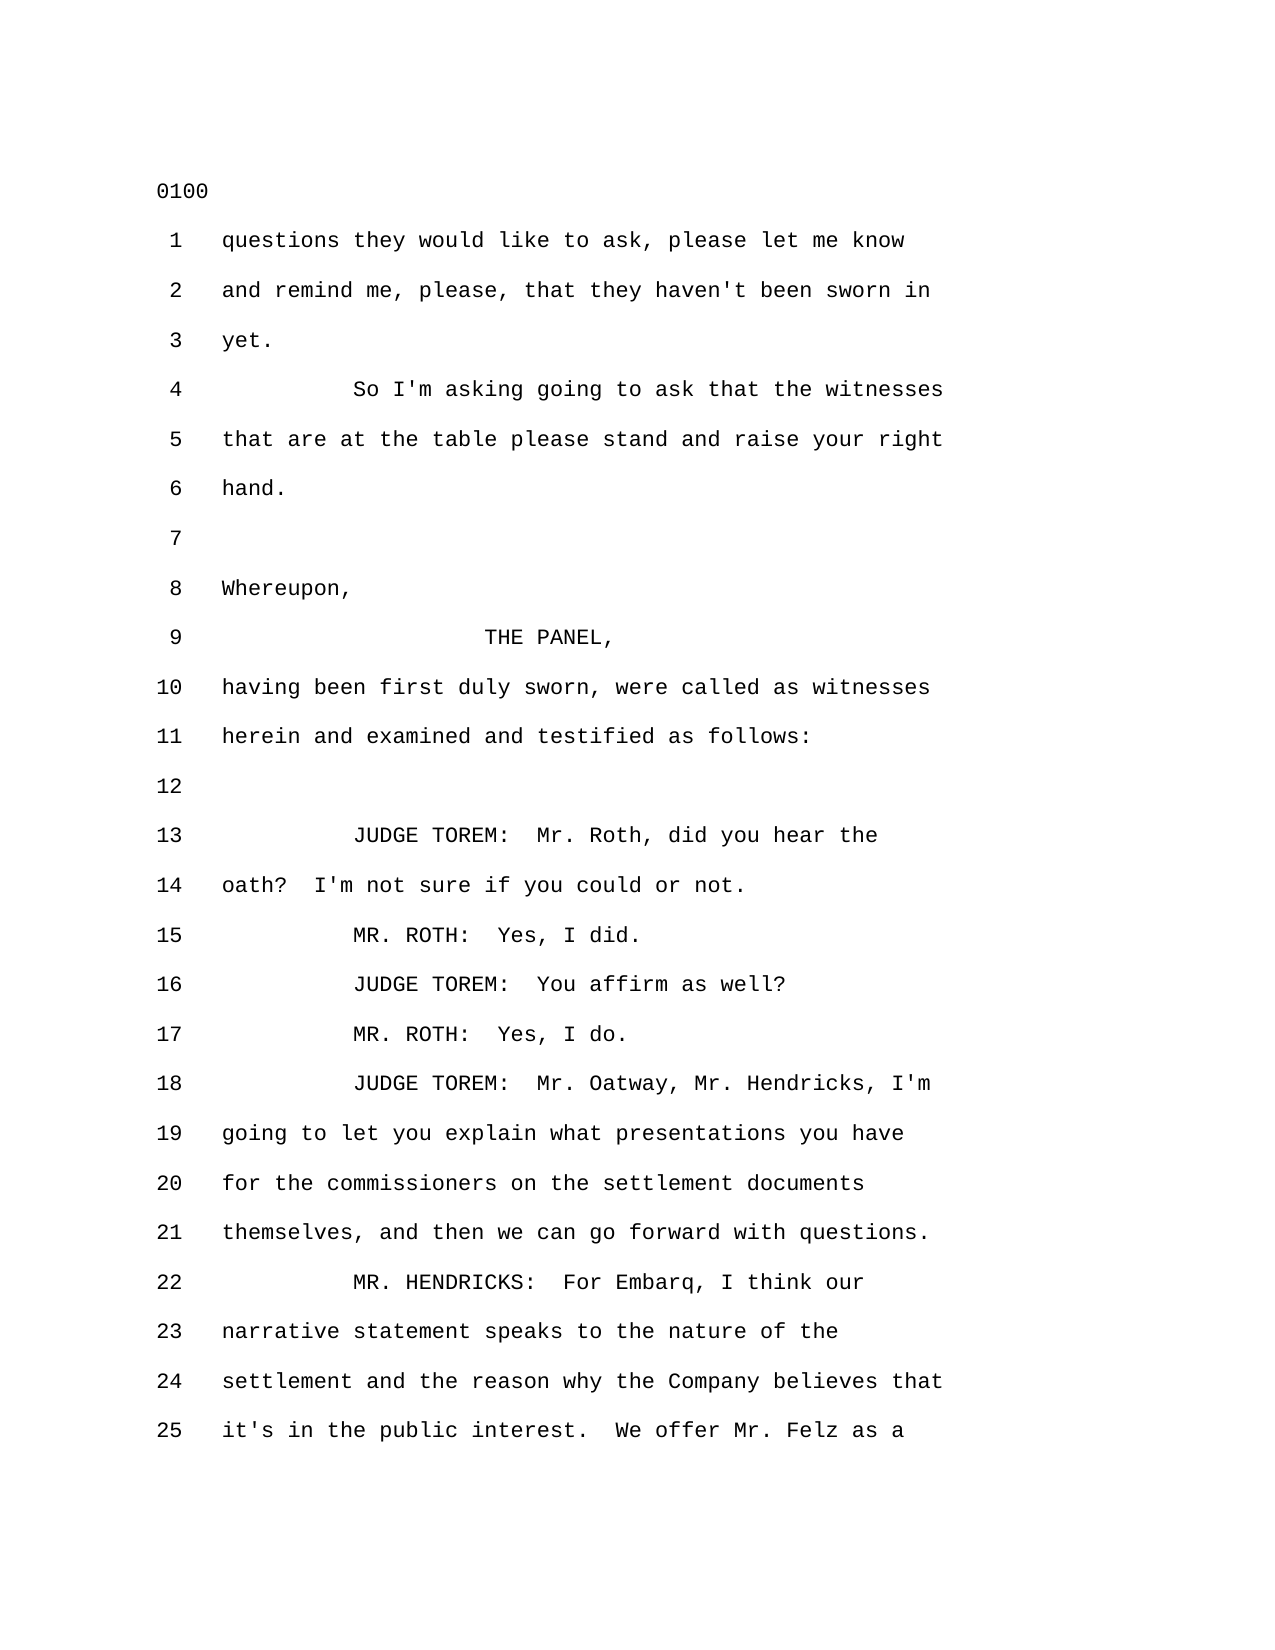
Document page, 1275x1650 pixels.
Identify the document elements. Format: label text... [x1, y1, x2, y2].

text 9 THE PANEL, [156, 626, 1119, 651]
text 20 for the commissioners on the settlement documents [156, 1172, 1119, 1196]
text 18 JUDGE TOREM: Mr. Oatway, Mr. Hendricks, I'm [156, 1072, 1119, 1097]
text 22 MR. HENDRICKS: For Embarq, I think our [156, 1271, 1119, 1296]
text 13 JUDGE TOREM: Mr. Roth, did you hear the [156, 824, 1119, 849]
text 12 [156, 775, 1119, 800]
text 8 Whereupon, [156, 577, 1119, 601]
text 17 MR. ROTH: Yes, I do. [156, 1023, 1119, 1048]
text 24 settlement and the reason why the Company believes that [156, 1370, 1119, 1395]
text 7 [156, 527, 1119, 552]
text 1 questions they would like to ask, please let me know [156, 229, 1119, 254]
text 15 MR. ROTH: Yes, I did. [156, 924, 1119, 948]
text 4 So I'm asking going to ask that the witnesses [156, 378, 1119, 403]
text 23 narrative statement speaks to the nature of the [156, 1320, 1119, 1345]
text 2 and remind me, please, that they haven't been sworn in [156, 279, 1119, 304]
text 0100 [156, 180, 1119, 205]
text 11 herein and examined and testified as follows: [156, 725, 1119, 750]
text 19 going to let you explain what presentations you have [156, 1122, 1119, 1147]
text 3 yet. [156, 329, 1119, 353]
text 21 themselves, and then we can go forward with questions. [156, 1221, 1119, 1246]
text 16 JUDGE TOREM: You affirm as well? [156, 973, 1119, 998]
text 5 that are at the table please stand and raise your right [156, 428, 1119, 453]
text 25 it's in the public interest. We offer Mr. Felz as a [156, 1419, 1119, 1444]
text 14 oath? I'm not sure if you could or not. [156, 874, 1119, 899]
text 6 hand. [156, 477, 1119, 502]
text 10 having been first duly sworn, were called as witnesses [156, 676, 1119, 701]
